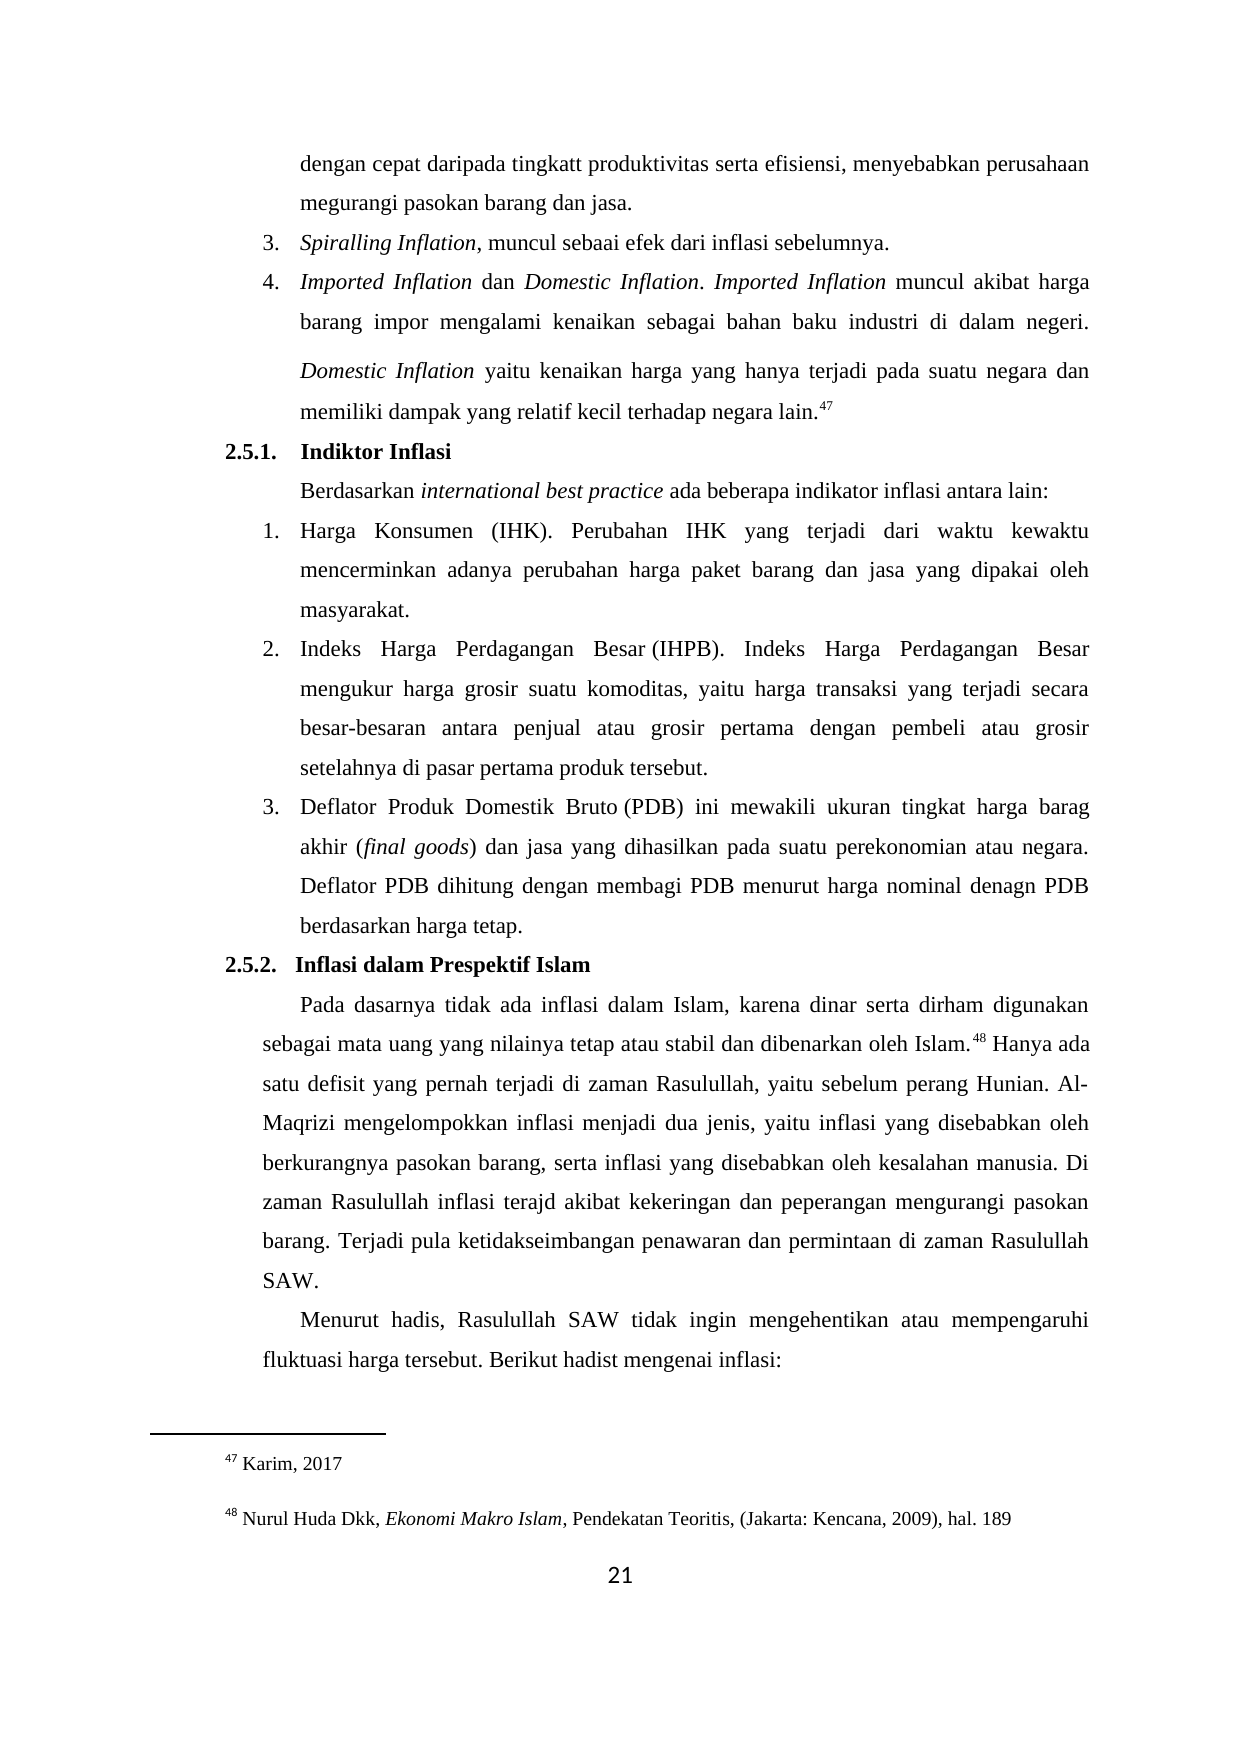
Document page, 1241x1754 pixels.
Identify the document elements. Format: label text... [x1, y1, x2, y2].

list Deflator Produk Domestik Bruto (PDB) ini mewakili ukuran tingkat harga barag akhir (final goods) dan jasa yang dihasilkan pada suatu perekonomian atau negara. Deflator PDB dihitung dengan membagi PDB menurut harga nominal denagn PDB berdasarkan harga tetap. [262, 793, 1090, 938]
list Menurut hadis, Rasulullah SAW tidak ingin mengehentikan atau mempengaruhi fluktuasi harga tersebut. Berikut hadist mengenai inflasi: [262, 1306, 1090, 1372]
list Spiralling Inflation, muncul sebaai efek dari inflasi sebelumnya. [262, 229, 1090, 255]
list Pada dasarnya tidak ada inflasi dalam Islam, karena dinar serta dirham digunakan sebagai mata uang yang nilainya tetap atau stabil dan dibenarkan oleh Islam. Hanya ada satu defisit yang pernah terjadi di zaman Rasulullah, yaitu sebelum perang Hunian. Al-Maqrizi mengelompokkan inflasi menjadi dua jenis, yaitu inflasi yang disebabkan oleh berkurangnya pasokan barang, serta inflasi yang disebabkan oleh kesalahan manusia. Di zaman Rasulullah inflasi terajd akibat kekeringan dan peperangan mengurangi pasokan barang. Terjadi pula ketidakseimbangan penawaran dan permintaan di zaman Rasulullah SAW. [262, 991, 1090, 1293]
list Berdasarkan international best practice ada beberapa indikator inflasi antara lain: [277, 477, 1090, 504]
list Indeks Harga Perdagangan Besar (IHPB). Indeks Harga Perdagangan Besar mengukur harga grosir suatu komoditas, yaitu harga transaksi yang terjadi secara besar-besaran antara penjual atau grosir pertama dengan pembeli atau grosir setelahnya di pasar pertama produk tersebut. [262, 635, 1090, 780]
list Inflasi dalam Prespektif Islam [225, 951, 1090, 977]
list Indiktor Inflasi [225, 438, 1090, 464]
list Imported Inflation dan Domestic Inflation. Imported Inflation muncul akibat harga barang impor mengalami kenaikan sebagai bahan baku industri di dalam negeri. Domestic Inflation yaitu kenaikan harga yang hanya terjadi pada suatu negara dan memiliki dampak yang relatif kecil terhadap negara lain. [262, 268, 1090, 425]
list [262, 150, 1090, 216]
list Harga Konsumen (IHK). Perubahan IHK yang terjadi dari waktu kewaktu mencerminkan adanya perubahan harga paket barang dan jasa yang dipakai oleh masyarakat. [262, 517, 1090, 622]
